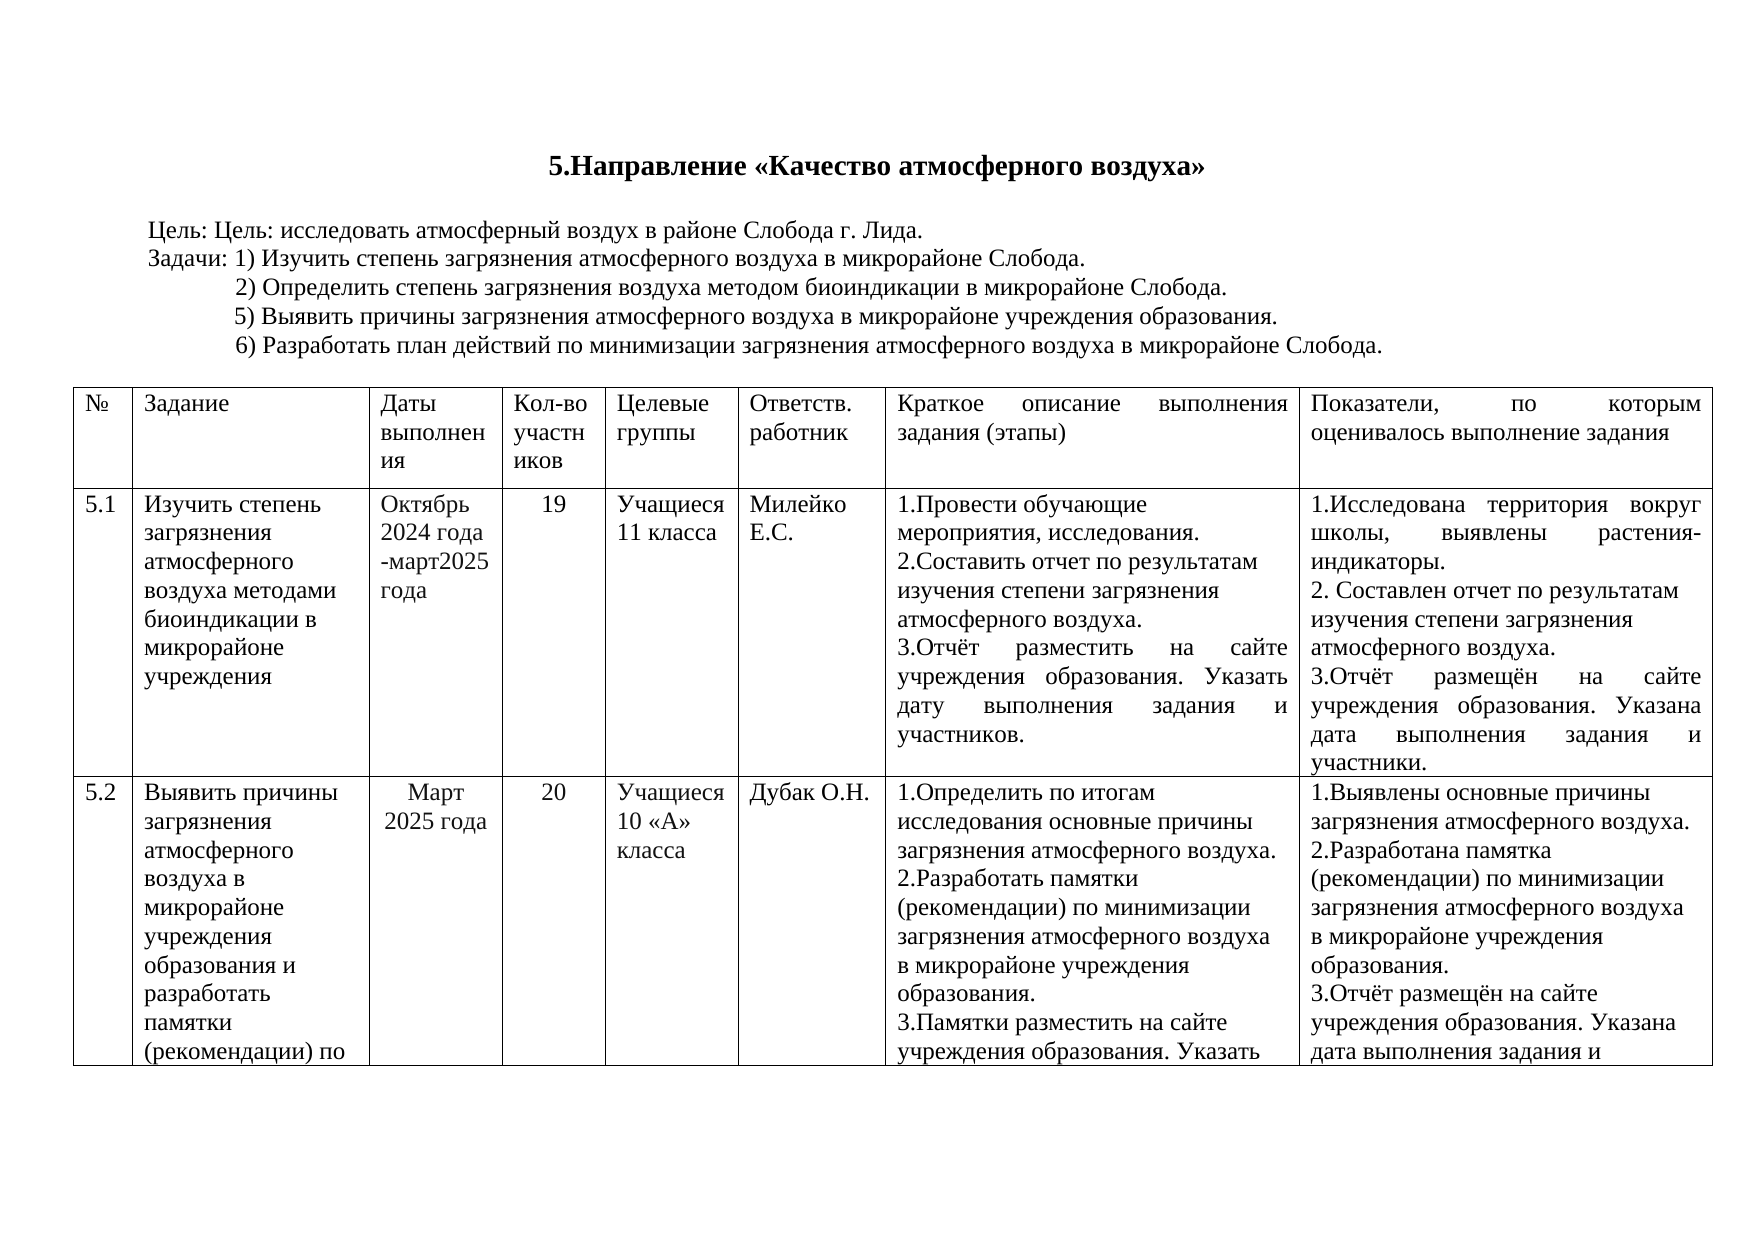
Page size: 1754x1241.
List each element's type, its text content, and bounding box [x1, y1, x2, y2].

table_cell 1.Провести обучающие мероприятия, исследования. 2.Составить отчет по результатам изучения степени загрязнения атмосферного воздуха. 3.Отчёт разместить на сайте учреждения образования. Указать дату выполнения задания и участников. [886, 489, 1299, 776]
table_header Даты выполнения [370, 388, 502, 488]
table_cell Учащиеся 11 класса [606, 489, 738, 776]
table_header Задание [133, 388, 369, 488]
text 5) Выявить причины загрязнения атмосферного воздуха в микрорайоне учреждения образования. [148, 301, 1606, 330]
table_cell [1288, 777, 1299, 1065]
table_cell 19 [503, 489, 605, 776]
table_header Краткое описание выполнения задания (этапы) [886, 388, 1299, 488]
table_cell Март 2025 года [370, 777, 502, 1065]
table_header Ответств. работник [739, 388, 885, 488]
table_cell 5.1 [74, 489, 132, 776]
table_header Кол-во участников [503, 388, 605, 488]
table_header № [74, 388, 132, 488]
table_cell 1.Исследована территория вокруг школы, выявлены растения-индикаторы. 2. Составлен отчет по результатам изучения степени загрязнения атмосферного воздуха. 3.Отчёт размещён на сайте учреждения образования. Указана дата выполнения задания и участники. [1300, 489, 1712, 776]
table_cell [606, 777, 738, 1065]
text 6) Разработать план действий по минимизации загрязнения атмосферного воздуха в микрорайоне Слобода. [148, 330, 1606, 358]
table_header Целевые группы [606, 388, 738, 488]
text Задачи: 1) Изучить степень загрязнения атмосферного воздуха в микрорайоне Слобода. [148, 243, 1606, 272]
table_cell 5.2 [74, 777, 132, 1065]
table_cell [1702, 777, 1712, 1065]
text Цель: Цель: исследовать атмосферный воздух в районе Слобода г. Лида. [148, 215, 1606, 243]
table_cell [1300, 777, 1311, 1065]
text 2) Определить степень загрязнения воздуха методом биоиндикации в микрорайоне Слобода. [148, 272, 1606, 301]
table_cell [133, 777, 369, 1065]
table_cell Изучить степень загрязнения атмосферного воздуха методами биоиндикации в микрорайоне учреждения [133, 489, 369, 776]
table_cell 20 [503, 777, 605, 1065]
table_cell Милейко Е.С. [739, 489, 885, 776]
table_cell Дубак О.Н. [739, 777, 885, 1065]
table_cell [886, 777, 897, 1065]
text 5.Направление «Качество атмосферного воздуха» [148, 148, 1606, 181]
table_header Показатели, по которым оценивалось выполнение задания [1300, 388, 1712, 488]
table_cell Октябрь 2024 года -март2025 года [370, 489, 502, 776]
